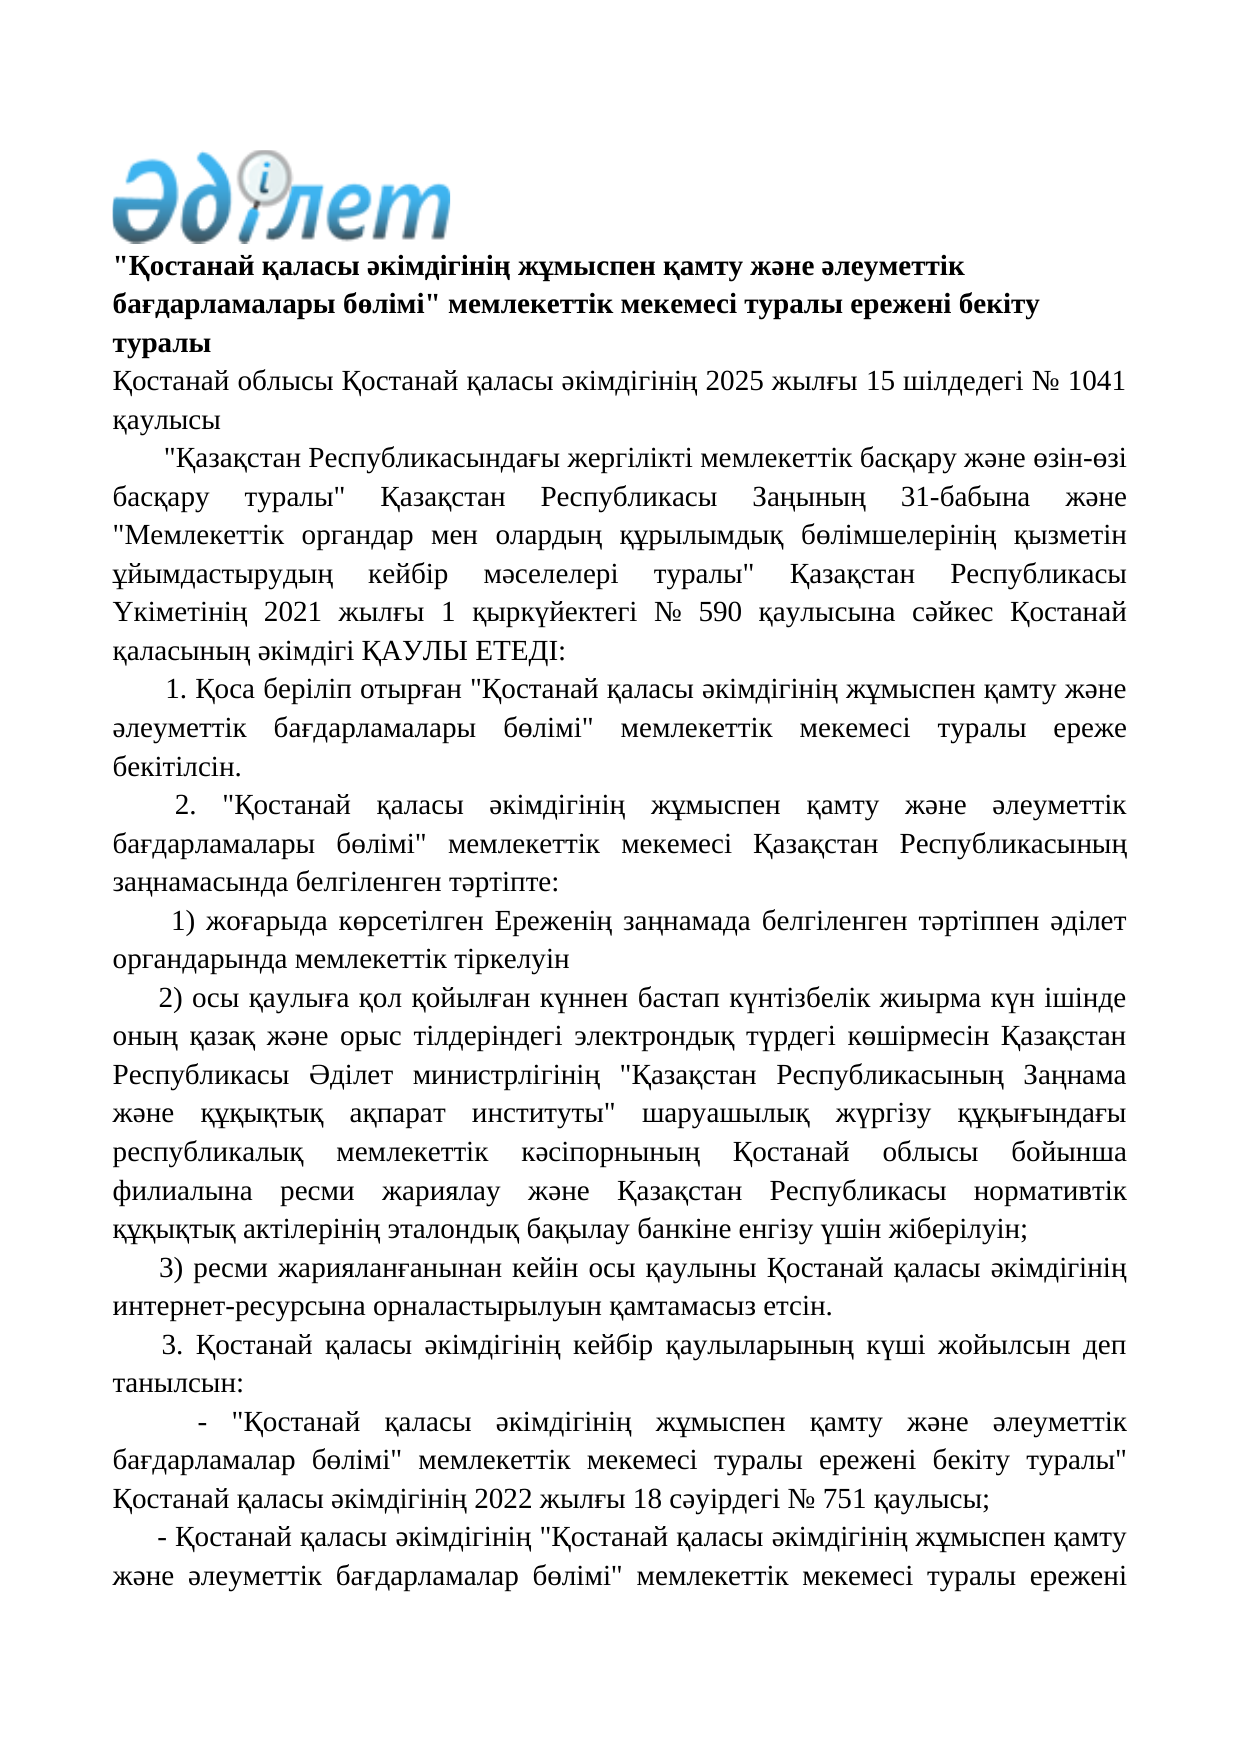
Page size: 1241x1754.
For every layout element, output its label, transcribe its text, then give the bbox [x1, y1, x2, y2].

text 2. "Қостанай қаласы әкімдігінің жұмыспен қамту және әлеуметтік бағдарламалары бөлімі" мемлекеттік мекемесі Қазақстан Республикасының заңнамасында белгіленген тәртіпте: [112, 787, 1128, 898]
text 1) жоғарыда көрсетілген Ереженің заңнамада белгіленген тәртіппен әділет органдарында мемлекеттік тіркелуін [112, 903, 1128, 975]
text Қостанай облысы Қостанай қаласы әкімдігінің 2025 жылғы 15 шілдедегі № 1041 қаулысы [112, 363, 1128, 435]
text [112, 1519, 1128, 1592]
text 3) ресми жарияланғанынан кейін осы қаулыны Қостанай қаласы әкімдігінің интернет-ресурсына орналастырылуын қамтамасыз етсін. [112, 1250, 1128, 1322]
text 2) осы қаулыға қол қойылған күннен бастап күнтізбелік жиырма күн ішінде оның қазақ және орыс тілдеріндегі электрондық түрдегі көшірмесін Қазақстан Республикасы Әділет министрлігінің "Қазақстан Республикасының Заңнама және құқықтық ақпарат институты" шаруашылық жүргізу құқығындағы республикалық мемлекеттік кәсіпорнының Қостанай облысы бойынша филиалына ресми жариялау және Қазақстан Республикасы нормативтік құқықтық актілерінің эталондық бақылау банкіне енгізу үшін жіберілуін; [112, 980, 1128, 1245]
text 1. Қоса беріліп отырған "Қостанай қаласы әкімдігінің жұмыспен қамту және әлеуметтік бағдарламалары бөлімі" мемлекеттік мекемесі туралы ереже бекітілсін. [112, 672, 1128, 782]
text "Қостанай қаласы әкімдігінің жұмыспен қамту және әлеуметтік бағдарламалары бөлімі" мемлекеттік мекемесі туралы ережені бекіту туралы [112, 248, 1128, 358]
text - "Қостанай қаласы әкімдігінің жұмыспен қамту және әлеуметтік бағдарламалар бөлімі" мемлекеттік мекемесі туралы ережені бекіту туралы" Қостанай қаласы әкімдігінің 2022 жылғы 18 сәуірдегі № 751 қаулысы; [112, 1404, 1128, 1514]
text "Қазақстан Республикасындағы жергілікті мемлекеттік басқару және өзін-өзі басқару туралы" Қазақстан Республикасы Заңының 31-бабына және "Мемлекеттік органдар мен олардың құрылымдық бөлімшелерінің қызметін ұйымдастырудың кейбір мәселелері туралы" Қазақстан Республикасы Үкіметінің 2021 жылғы 1 қыркүйектегі № 590 қаулысына сәйкес Қостанай қаласының әкімдігі ҚАУЛЫ ЕТЕДІ: [112, 440, 1128, 667]
text 3. Қостанай қаласы әкімдігінің кейбір қаулыларының күші жойылсын деп танылсын: [112, 1327, 1128, 1399]
picture [112, 150, 451, 244]
